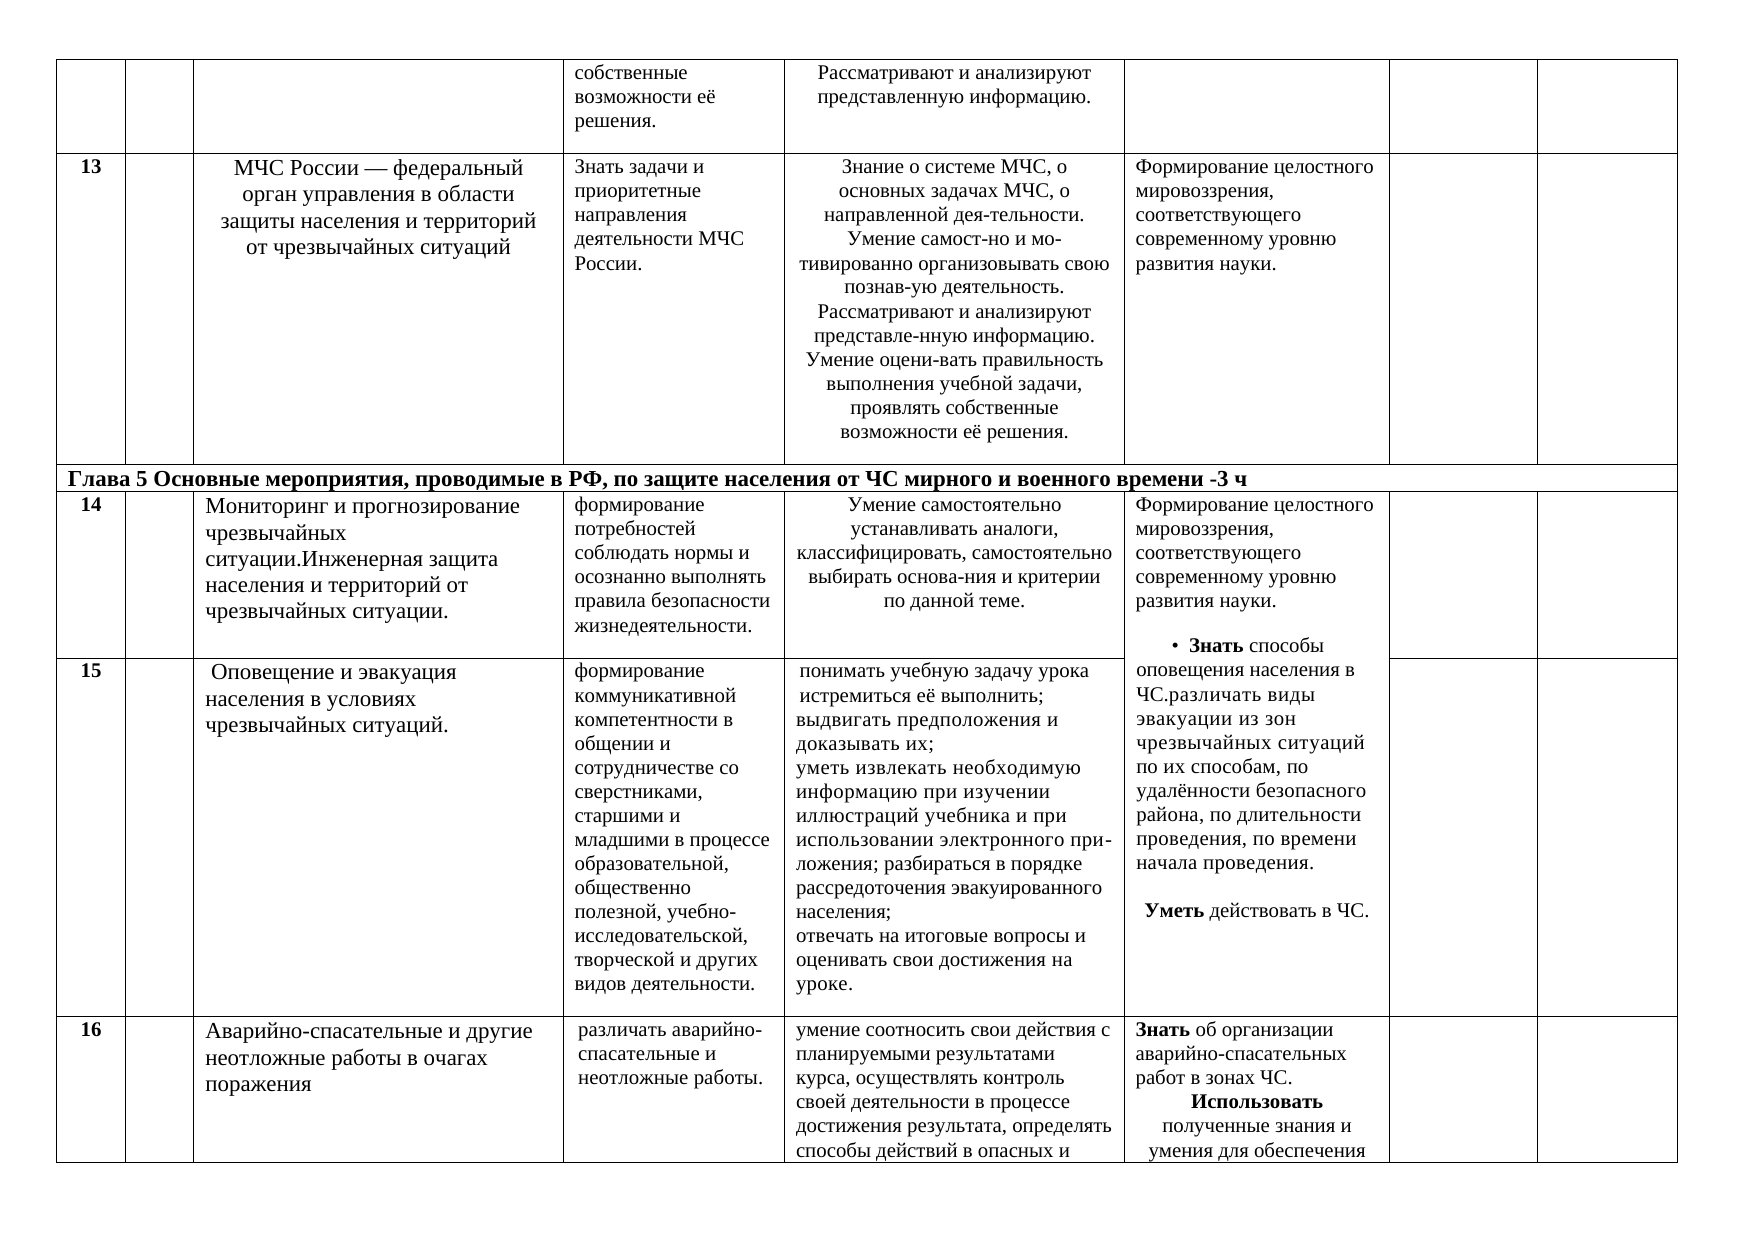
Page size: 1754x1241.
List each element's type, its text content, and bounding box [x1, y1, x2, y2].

table_cell МЧС России — федеральный орган управления в области защиты населения и территорий от чрезвычайных ситуаций [194, 154, 563, 464]
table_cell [194, 60, 563, 153]
table_cell [1538, 492, 1677, 657]
table_cell формирование потребностей соблюдать нормы и осознанно выполнять правила безопасности жизнедеятельности. [564, 492, 784, 657]
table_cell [194, 1017, 563, 1162]
table_cell [126, 154, 193, 464]
table_cell 15 [57, 659, 125, 1016]
table_cell [1390, 60, 1537, 153]
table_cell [564, 60, 784, 153]
table_cell [126, 659, 193, 1016]
table_cell [1390, 1017, 1537, 1162]
table_cell 14 [57, 492, 125, 657]
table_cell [785, 1017, 1124, 1162]
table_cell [1125, 1017, 1389, 1162]
table_cell Знать задачи и приоритетные направления деятельности МЧС России. [564, 154, 784, 464]
table_cell [1538, 659, 1677, 1016]
table_cell Формирование целостного мировоззрения, соответствующего современному уровню развития науки. Знать способы оповещения населения в ЧС.различать виды эвакуации из зон чрезвычайных ситуаций по их способам, по удалённости безопасного района, по длительности проведения, по времени начала проведения. Уметь действовать в ЧС. [1125, 492, 1389, 1016]
table_cell [1390, 492, 1537, 657]
table_cell [1538, 154, 1677, 464]
table_cell Формирование целостного мировоззрения, соответствующего современному уровню развития науки. [1125, 154, 1389, 464]
table_cell формирование коммуникативной компетентности в общении и сотрудничестве со сверстниками, старшими и младшими в процессе образовательной, общественно полезной, учебно-исследовательской, творческой и других видов деятельности. [564, 659, 784, 1016]
table_cell Оповещение и эвакуация населения в условиях чрезвычайных ситуаций. [194, 659, 563, 1016]
table_cell [1390, 659, 1537, 1016]
table_cell понимать учебную задачу урока истремиться её выполнить; выдвигать предположения и доказывать их; уметь извлекать необходимую информацию при изучении иллюстраций учебника и при использовании электронного приложения; разбираться в порядке рассредоточения эвакуированного населения; отвечать на итоговые вопросы и оценивать свои достижения на уроке. [785, 659, 1124, 1016]
table_cell [126, 492, 193, 657]
table_cell Знание о системе МЧС, о основных задачах МЧС, о направленной дея-тельности. Умение самост-но и мо-тивированно организовывать свою познав-ую деятельность. Рассматривают и анализируют представле-нную информацию. Умение оцени-вать правильность выполнения учебной задачи, проявлять собственные возможности её решения. [785, 154, 1124, 464]
table_cell [1538, 1017, 1677, 1162]
table_cell [1390, 154, 1537, 464]
table_cell Глава 5 Основные мероприятия, проводимые в РФ, по защите населения от ЧС мирного и военного времени -3 ч [57, 465, 1677, 491]
table_cell [126, 1017, 193, 1162]
table_cell 12 [57, 60, 125, 153]
table_cell Мониторинг и прогнозирование чрезвычайных ситуации.Инженерная защита населения и территорий от чрезвычайных ситуации. [194, 492, 563, 657]
table_cell 13 [57, 154, 125, 464]
table_cell Умение самостоятельно устанавливать аналоги, классифицировать, самостоятельно выбирать основа-ния и критерии по данной теме. [785, 492, 1124, 657]
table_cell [1125, 60, 1389, 153]
table_cell [126, 60, 193, 153]
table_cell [785, 60, 1124, 153]
table_cell 16 [57, 1017, 125, 1162]
table_cell [1538, 60, 1677, 153]
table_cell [564, 1017, 784, 1162]
